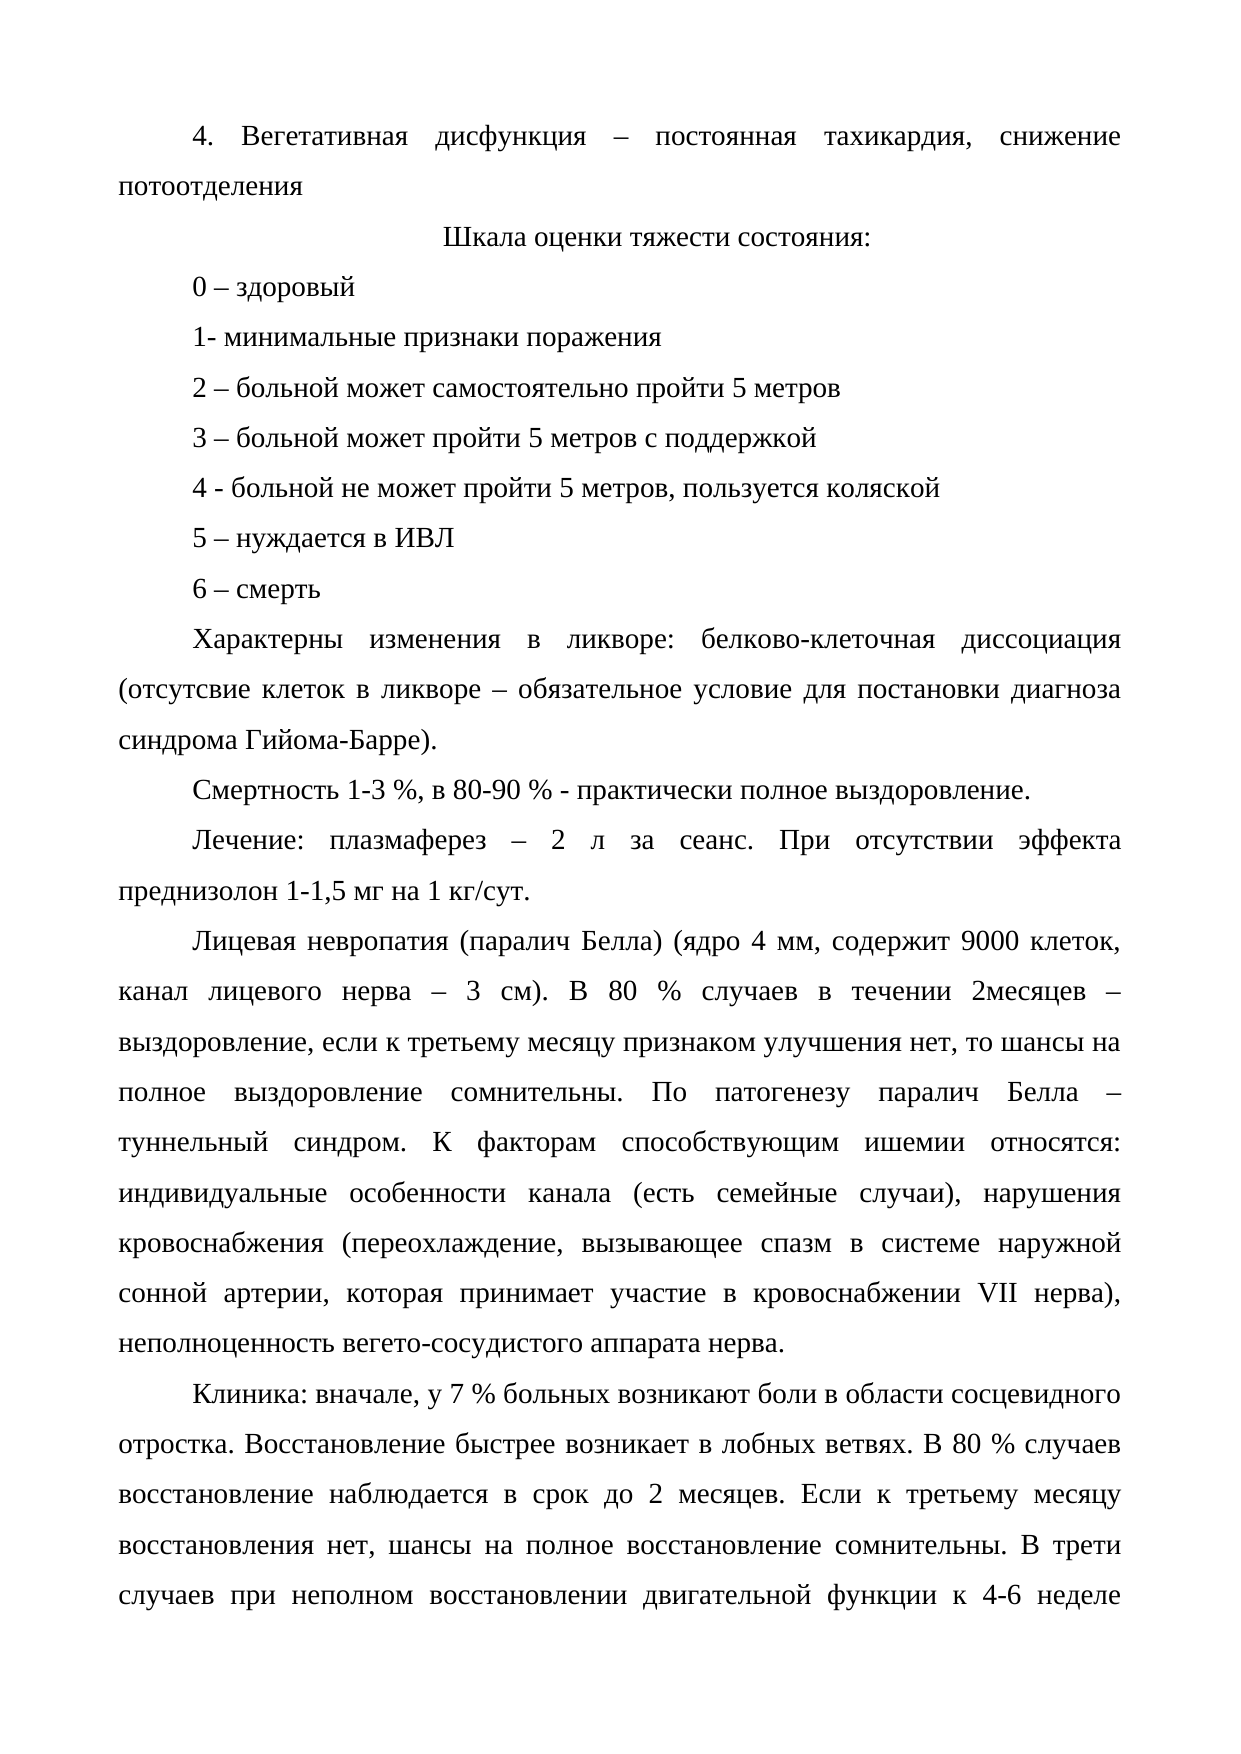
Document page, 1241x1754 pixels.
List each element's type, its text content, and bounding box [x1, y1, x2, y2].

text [118, 1376, 1122, 1611]
text 3 – больной может пройти 5 метров с поддержкой [118, 420, 1122, 453]
text 4. Вегетативная дисфункция – постоянная тахикардия, снижение потоотделения [118, 118, 1122, 202]
text 1- минимальные признаки поражения [118, 319, 1122, 353]
text Характерны изменения в ликворе: белково-клеточная диссоциация (отсутсвие клеток в ликворе – обязательное условие для постановки диагноза синдрома Гийома-Барре). [118, 621, 1122, 755]
text 0 – здоровый [118, 269, 1122, 303]
text 4 - больной не может пройти 5 метров, пользуется коляской [118, 470, 1122, 504]
text 6 – смерть [118, 571, 1122, 604]
text Шкала оценки тяжести состояния: [118, 219, 1122, 252]
text 2 – больной может самостоятельно пройти 5 метров [118, 370, 1122, 403]
text Лечение: плазмаферез – 2 л за сеанс. При отсутствии эффекта преднизолон 1-1,5 мг на 1 кг/сут. [118, 822, 1122, 906]
text 5 – нуждается в ИВЛ [118, 521, 1122, 554]
text Смертность 1-3 %, в 80-90 % - практически полное выздоровление. [118, 772, 1122, 806]
text Лицевая невропатия (паралич Белла) (ядро 4 мм, содержит 9000 клеток, канал лицевого нерва – 3 см). В 80 % случаев в течении 2месяцев – выздоровление, если к третьему месяцу признаком улучшения нет, то шансы на полное выздоровление сомнительны. По патогенезу паралич Белла – туннельный синдром. К факторам способствующим ишемии относятся: индивидуальные особенности канала (есть семейные случаи), нарушения кровоснабжения (переохлаждение, вызывающее спазм в системе наружной сонной артерии, которая принимает участие в кровоснабжении VII нерва), неполноценность вегето-сосудистого аппарата нерва. [118, 923, 1122, 1359]
